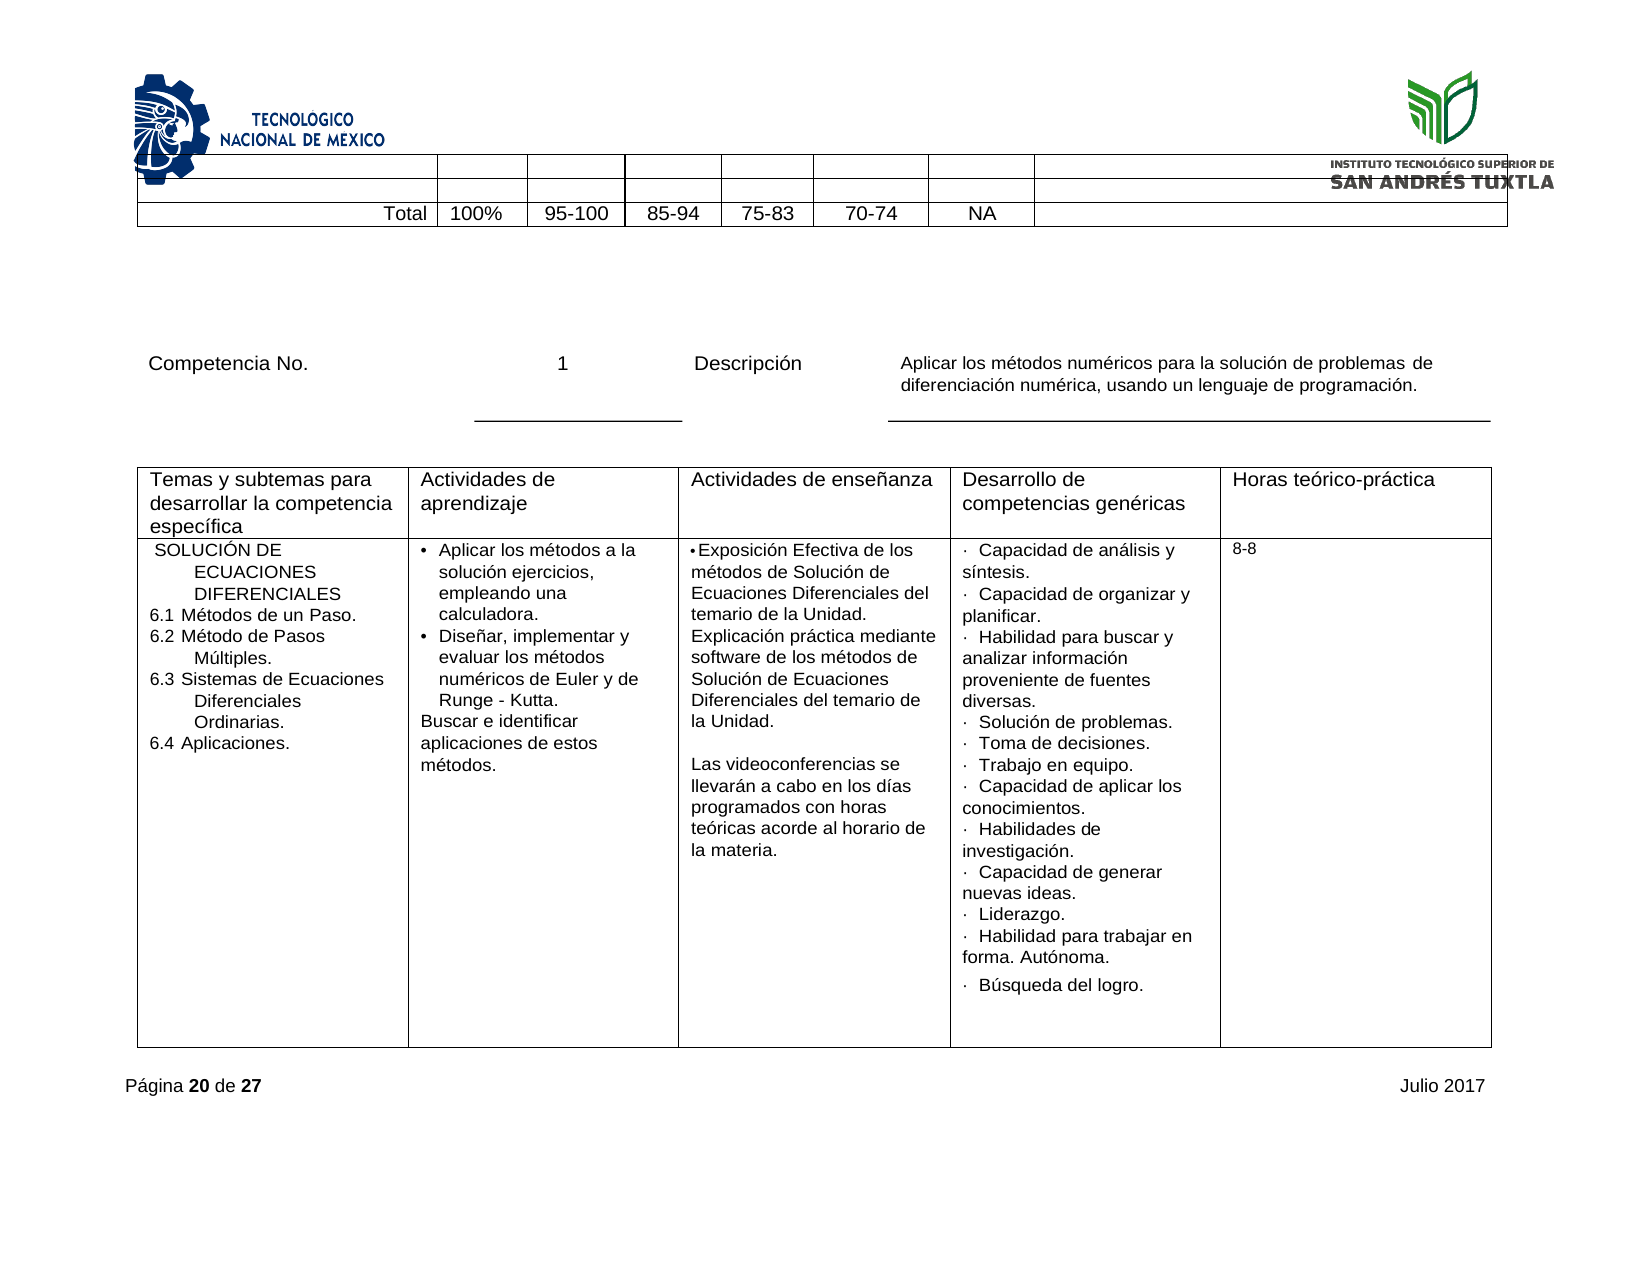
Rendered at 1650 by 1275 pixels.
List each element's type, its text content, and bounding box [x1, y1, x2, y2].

table_cell [138, 179, 437, 202]
table_cell [722, 155, 813, 178]
table_cell NA [929, 203, 1034, 226]
picture [1331, 70, 1554, 189]
table_cell [438, 179, 527, 202]
table_cell 100% [438, 203, 527, 226]
table_cell [528, 155, 624, 178]
table_cell Capacidad de análisis y síntesis. Capacidad de organizar y planificar. Habilidad para buscar y analizar información proveniente de fuentes diversas. Solución de problemas. Toma de decisiones. Trabajo en equipo. Capacidad de aplicar los conocimientos. Habilidades de investigación. Capacidad de generar nuevas ideas. Liderazgo. Habilidad para trabajar en forma. Autónoma. [951, 539, 1220, 972]
table_cell Búsqueda del logro. [951, 972, 1220, 1047]
table_cell [814, 155, 928, 178]
table_cell [626, 179, 721, 202]
table_cell 70-74 [814, 203, 928, 226]
table_cell [722, 179, 813, 202]
table_header Temas y subtemas para desarrollar la competencia específica [138, 468, 408, 538]
table_cell Total [138, 203, 437, 226]
table_cell Exposición Efectiva de los métodos de Solución de Ecuaciones Diferenciales del temario de la Unidad. Explicación práctica mediante software de los métodos de Solución de Ecuaciones Diferenciales del temario de la Unidad. Las videoconferencias se llevarán a cabo en los días programados con horas teóricas acorde al horario de la materia. [679, 539, 950, 972]
table_cell [438, 155, 527, 178]
picture [124, 70, 394, 189]
table_header Actividades de aprendizaje [409, 468, 678, 538]
table_header Actividades de enseñanza [679, 468, 950, 538]
table_cell [626, 155, 721, 178]
text Competencia No. 1 Descripción Aplicar los métodos numéricos para la solución de problemas de [148, 353, 1527, 375]
table_cell [1035, 155, 1507, 178]
table_cell [138, 155, 437, 178]
text diferenciación numérica, usando un lenguaje de programación. [901, 375, 1527, 395]
table_cell [929, 179, 1034, 202]
table_cell [1221, 972, 1491, 1047]
table_cell [679, 972, 950, 1047]
table_header Horas teórico-práctica [1221, 468, 1491, 538]
table_cell 75-83 [722, 203, 813, 226]
table_cell 85-94 [626, 203, 721, 226]
table_cell 8-8 [1221, 539, 1491, 972]
table_cell [1035, 179, 1507, 202]
table_cell Aplicar los métodos a la solución ejercicios, empleando una calculadora. Diseñar, implementar y evaluar los métodos numéricos de Euler y de Runge - Kutta. Buscar e identificar aplicaciones de estos métodos. [409, 539, 678, 1047]
table_cell [528, 179, 624, 202]
table_header Desarrollo de competencias genéricas [951, 468, 1220, 538]
table_cell SOLUCIÓN DE ECUACIONES DIFERENCIALES Métodos de un Paso. Método de Pasos Múltiples. Sistemas de Ecuaciones Diferenciales Ordinarias. Aplicaciones. [138, 539, 408, 1047]
table_cell [814, 179, 928, 202]
table_cell 95-100 [528, 203, 624, 226]
table_cell [929, 155, 1034, 178]
table_cell [1035, 203, 1507, 226]
